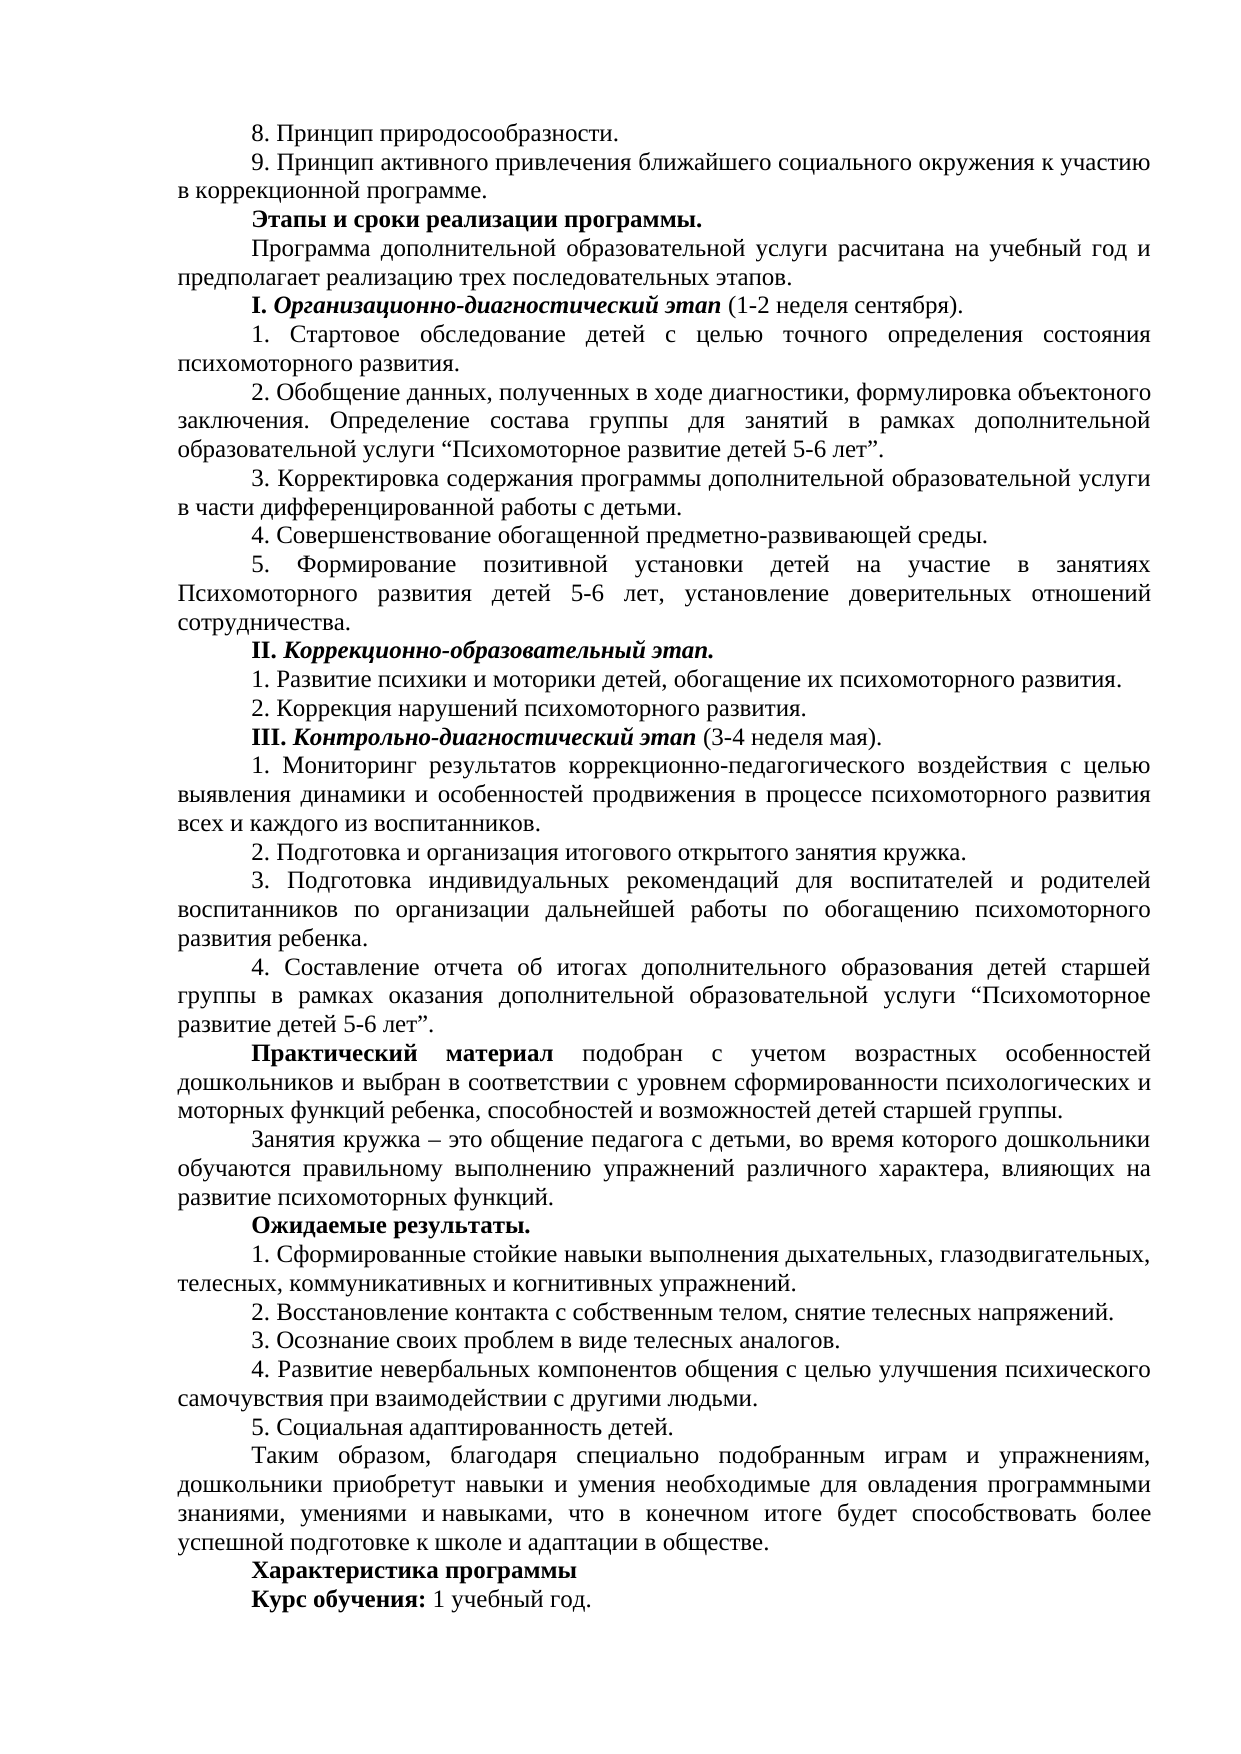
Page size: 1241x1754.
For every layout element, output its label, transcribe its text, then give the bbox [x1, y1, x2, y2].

text 5. Формирование позитивной установки детей на участие в занятиях Психомоторного развития детей 5-6 лет, установление доверительных отношений сотрудничества. [177, 549, 1152, 636]
text Программа дополнительной образовательной услуги расчитана на учебный год и предполагает реализацию трех последовательных этапов. [177, 233, 1152, 291]
text 2. Обобщение данных, полученных в ходе диагностики, формулировка объектоного заключения. Определение состава группы для занятий в рамках дополнительной образовательной услуги “Психомоторное развитие детей 5-6 лет”. [177, 377, 1152, 463]
text Этапы и сроки реализации программы. [177, 204, 1152, 233]
text 3. Подготовка индивидуальных рекомендаций для воспитателей и родителей воспитанников по организации дальнейшей работы по обогащению психомоторного развития ребенка. [177, 866, 1152, 952]
text I. Организационно-диагностический этап (1-2 неделя сентября). [177, 291, 1152, 319]
text 8. Принцип природосообразности. [177, 118, 1152, 147]
text 1. Сформированные стойкие навыки выполнения дыхательных, глазодвигательных, телесных, коммуникативных и когнитивных упражнений. [177, 1239, 1152, 1297]
text 4. Совершенствование обогащенной предметно-развивающей среды. [177, 521, 1152, 549]
text 9. Принцип активного привлечения ближайшего социального окружения к участию в коррекционной программе. [177, 147, 1152, 204]
text Ожидаемые результаты. [177, 1211, 1152, 1239]
text Занятия кружка – это общение педагога с детьми, во время которого дошкольники обучаются правильному выполнению упражнений различного характера, влияющих на развитие психомоторных функций. [177, 1124, 1152, 1211]
text III. Контрольно-диагностический этап (3-4 неделя мая). [177, 722, 1152, 751]
text Характеристика программы [177, 1556, 1152, 1584]
text 2. Подготовка и организация итогового открытого занятия кружка. [177, 837, 1152, 866]
text 2. Восстановление контакта с собственным телом, снятие телесных напряжений. [177, 1297, 1152, 1326]
text Таким образом, благодаря специально подобранным играм и упражнениям, дошкольники приобретут навыки и умения необходимые для овладения программными знаниями, умениями и навыками, что в конечном итоге будет способствовать более успешной подготовке к школе и адаптации в обществе. [177, 1441, 1152, 1556]
text 1. Мониторинг результатов коррекционно-педагогического воздействия с целью выявления динамики и особенностей продвижения в процессе психомоторного развития всех и каждого из воспитанников. [177, 751, 1152, 837]
text 1. Развитие психики и моторики детей, обогащение их психомоторного развития. [177, 664, 1152, 693]
text Курс обучения: 1 учебный год. [177, 1584, 1152, 1613]
text 4. Развитие невербальных компонентов общения с целью улучшения психического самочувствия при взаимодействии с другими людьми. [177, 1354, 1152, 1412]
text 2. Коррекция нарушений психомоторного развития. [177, 693, 1152, 722]
text 3. Корректировка содержания программы дополнительной образовательной услуги в части дифференцированной работы с детьми. [177, 463, 1152, 521]
text 3. Осознание своих проблем в виде телесных аналогов. [177, 1326, 1152, 1354]
text 4. Составление отчета об итогах дополнительного образования детей старшей группы в рамках оказания дополнительной образовательной услуги “Психомоторное развитие детей 5-6 лет”. [177, 952, 1152, 1038]
text II. Коррекционно-образовательный этап. [177, 636, 1152, 664]
text Практический материал подобран с учетом возрастных особенностей дошкольников и выбран в соответствии с уровнем сформированности психологических и моторных функций ребенка, способностей и возможностей детей старшей группы. [177, 1038, 1152, 1124]
text 5. Социальная адаптированность детей. [177, 1412, 1152, 1441]
text 1. Стартовое обследование детей с целью точного определения состояния психомоторного развития. [177, 319, 1152, 377]
